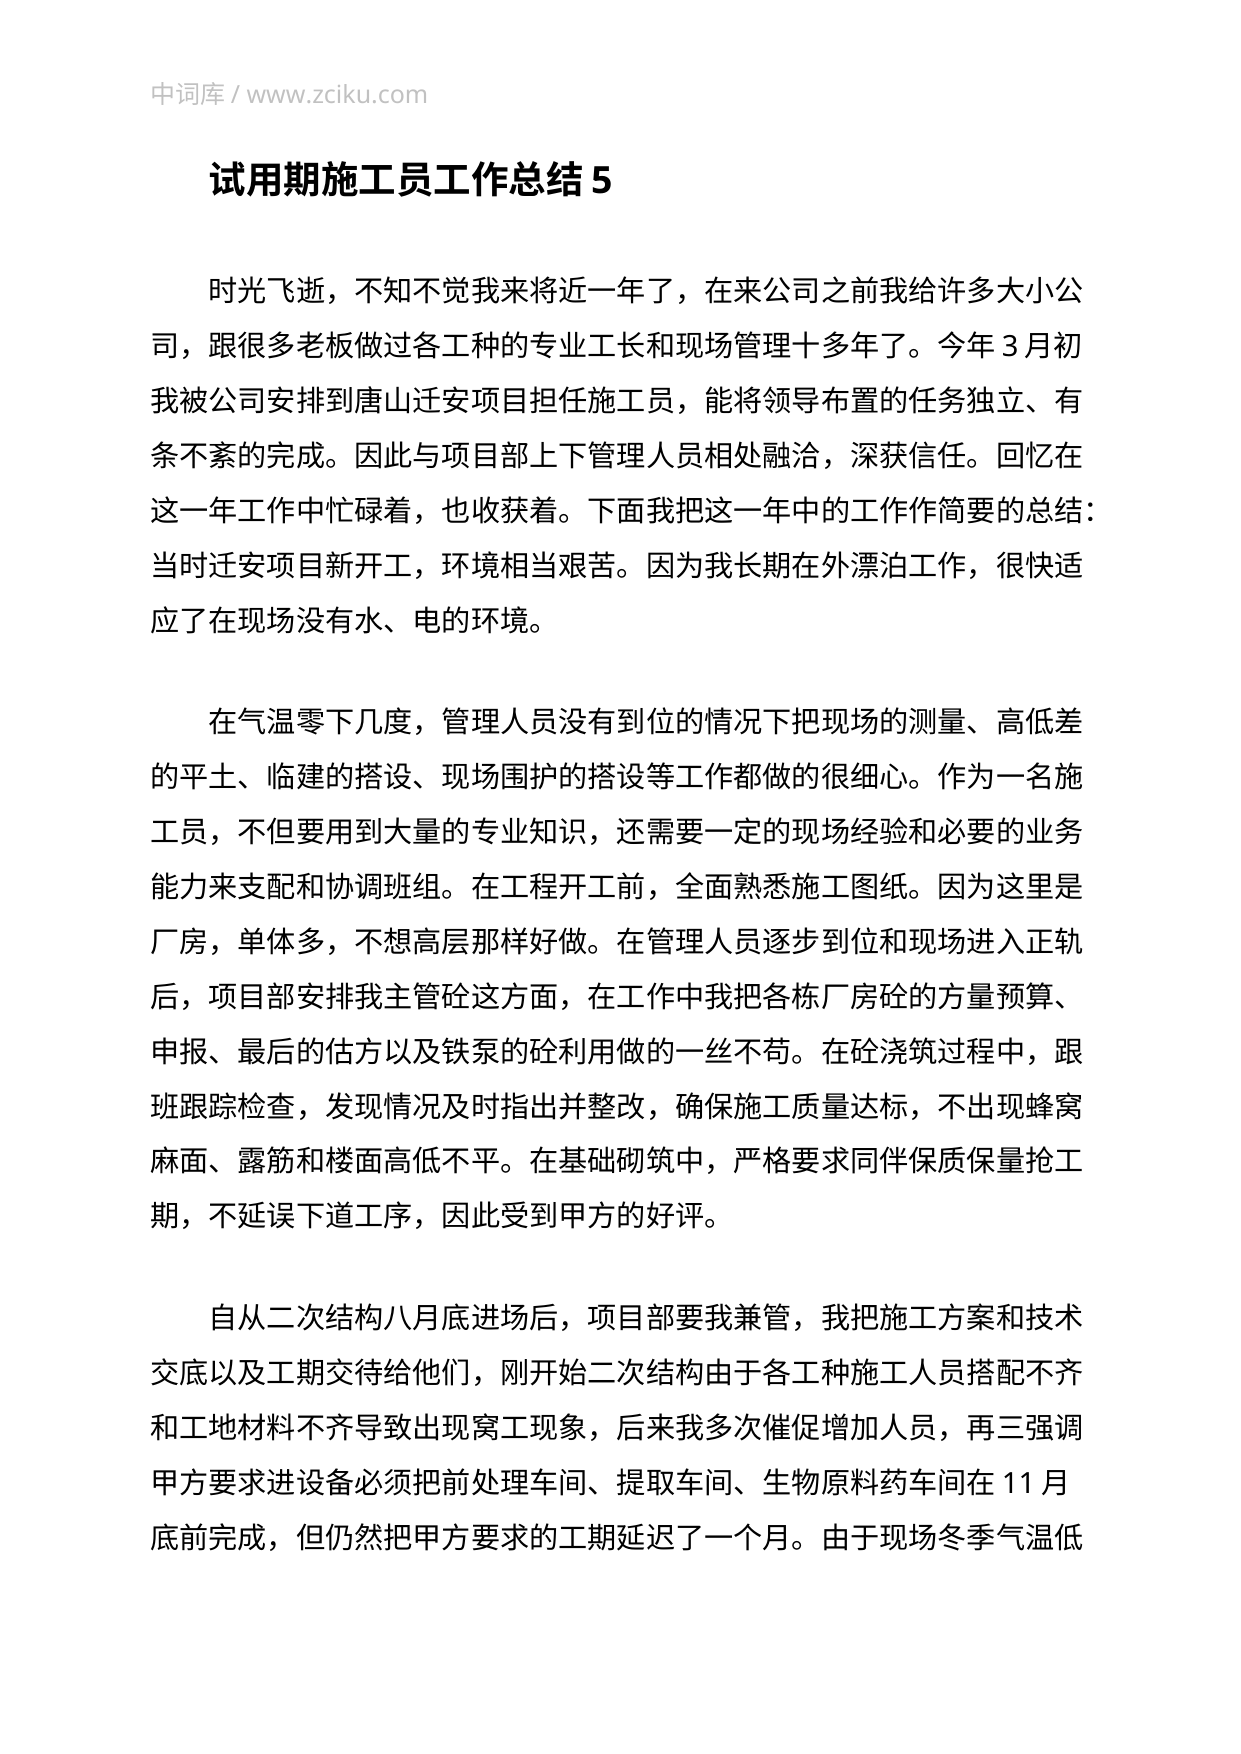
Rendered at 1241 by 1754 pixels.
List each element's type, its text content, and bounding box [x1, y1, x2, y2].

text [150, 1295, 1090, 1557]
text 在气温零下几度，管理人员没有到位的情况下把现场的测量、高低差的平土、临建的搭设、现场围护的搭设等工作都做的很细心。作为一名施工员，不但要用到大量的专业知识，还需要一定的现场经验和必要的业务能力来支配和协调班组。在工程开工前，全面熟悉施工图纸。因为这里是厂房，单体多，不想高层那样好做。在管理人员逐步到位和现场进入正轨后，项目部安排我主管砼这方面，在工作中我把各栋厂房砼的方量预算、申报、最后的估方以及铁泵的砼利用做的一丝不苟。在砼浇筑过程中，跟班跟踪检查，发现情况及时指出并整改，确保施工质量达标，不出现蜂窝麻面、露筋和楼面高低不平。在基础砌筑中，严格要求同伴保质保量抢工期，不延误下道工序，因此受到甲方的好评。 [150, 699, 1090, 1235]
text 试用期施工员工作总结5 [150, 150, 1090, 204]
text 时光飞逝，不知不觉我来将近一年了，在来公司之前我给许多大小公司，跟很多老板做过各工种的专业工长和现场管理十多年了。今年3月初我被公司安排到唐山迁安项目担任施工员，能将领导布置的任务独立、有条不紊的完成。因此与项目部上下管理人员相处融洽，深获信任。回忆在这一年工作中忙碌着，也收获着。下面我把这一年中的工作作简要的总结：当时迁安项目新开工，环境相当艰苦。因为我长期在外漂泊工作，很快适应了在现场没有水、电的环境。 [150, 268, 1090, 639]
